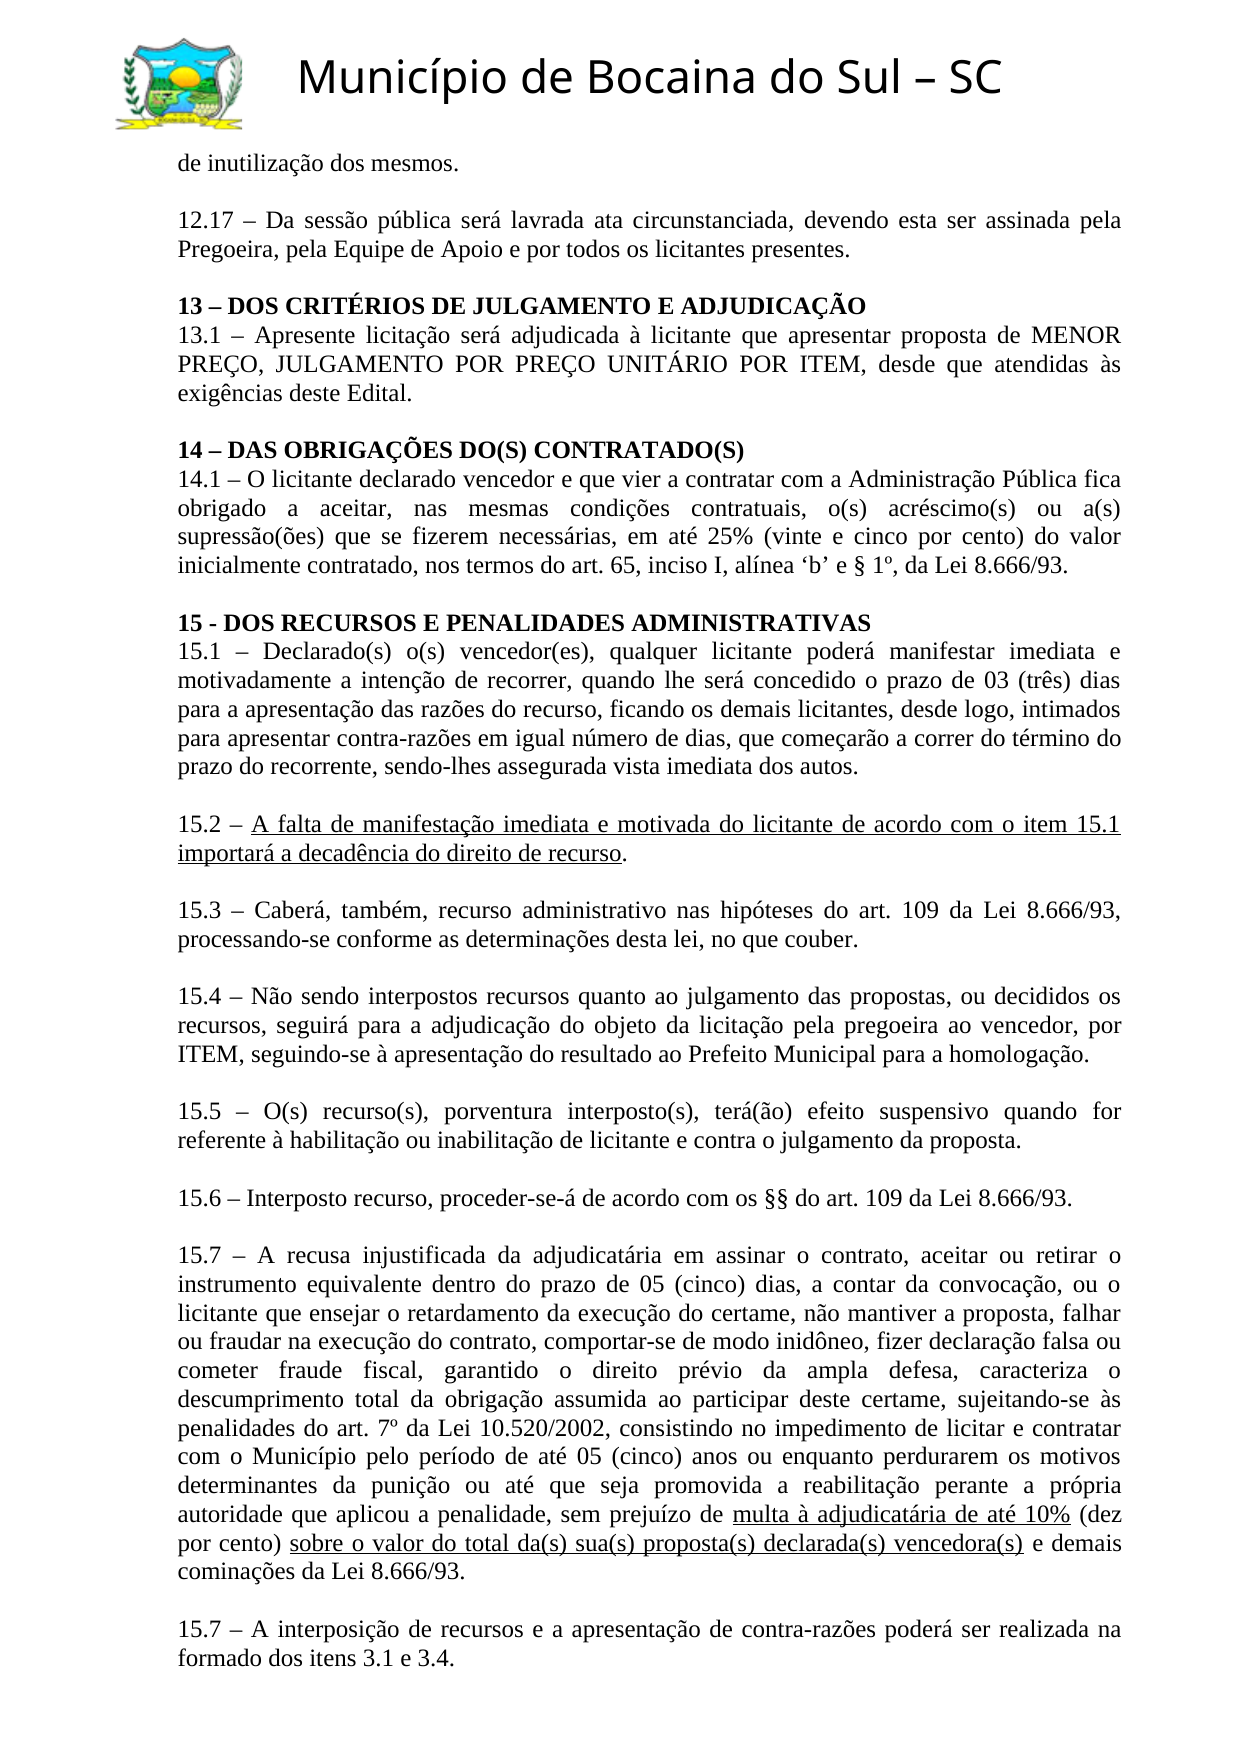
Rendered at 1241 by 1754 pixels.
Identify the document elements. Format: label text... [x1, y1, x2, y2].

text 12.17 – Da sessão pública será lavrada ata circunstanciada, devendo esta ser assinada pela Pregoeira, pela Equipe de Apoio e por todos os licitantes presentes. [177, 205, 1122, 263]
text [177, 148, 1122, 176]
text 15.2 – A falta de manifestação imediata e motivada do licitante de acordo com o item 15.1 importará a decadência do direito de recurso. [177, 809, 1122, 866]
picture [115, 29, 243, 136]
text 15.3 – Caberá, também, recurso administrativo nas hipóteses do art. 109 da Lei 8.666/93, processando-se conforme as determinações desta lei, no que couber. [177, 895, 1122, 953]
text 15.1 – Declarado(s) o(s) vencedor(es), qualquer licitante poderá manifestar imediata e motivadamente a intenção de recorrer, quando lhe será concedido o prazo de 03 (três) dias para a apresentação das razões do recurso, ficando os demais licitantes, desde logo, intimados para apresentar contra-razões em igual número de dias, que começarão a correr do término do prazo do recorrente, sendo-lhes assegurada vista imediata dos autos. [177, 636, 1122, 780]
text 15.7 – A recusa injustificada da adjudicatária em assinar o contrato, aceitar ou retirar o instrumento equivalente dentro do prazo de 05 (cinco) dias, a contar da convocação, ou o licitante que ensejar o retardamento da execução do certame, não mantiver a proposta, falhar ou fraudar na execução do contrato, comportar-se de modo inidôneo, fizer declaração falsa ou cometer fraude fiscal, garantido o direito prévio da ampla defesa, caracteriza o descumprimento total da obrigação assumida ao participar deste certame, sujeitando-se às penalidades do art. 7º da Lei 10.520/2002, consistindo no impedimento de licitar e contratar com o Município pelo período de até 05 (cinco) anos ou enquanto perdurarem os motivos determinantes da punição ou até que seja promovida a reabilitação perante a própria autoridade que aplicou a penalidade, sem prejuízo de multa à adjudicatária de até 10% (dez por cento) sobre o valor do total da(s) sua(s) proposta(s) declarada(s) vencedora(s) e demais cominações da Lei 8.666/93. [177, 1240, 1122, 1585]
text 15.6 – Interposto recurso, proceder-se-á de acordo com os §§ do art. 109 da Lei 8.666/93. [177, 1183, 1122, 1211]
text 15.4 – Não sendo interpostos recursos quanto ao julgamento das propostas, ou decididos os recursos, seguirá para a adjudicação do objeto da licitação pela pregoeira ao vencedor, por ITEM, seguindo-se à apresentação do resultado ao Prefeito Municipal para a homologação. [177, 981, 1122, 1068]
text 15.7 – A interposição de recursos e a apresentação de contra-razões poderá ser realizada na formado dos itens 3.1 e 3.4. [177, 1614, 1122, 1671]
text 15.5 – O(s) recurso(s), porventura interposto(s), terá(ão) efeito suspensivo quando for referente à habilitação ou inabilitação de licitante e contra o julgamento da proposta. [177, 1096, 1122, 1154]
text 13 – DOS CRITÉRIOS DE JULGAMENTO E ADJUDICAÇÃO [177, 291, 1122, 320]
text 14 – DAS OBRIGAÇÕES DO(S) CONTRATADO(S) [177, 435, 1122, 464]
text 14.1 – O licitante declarado vencedor e que vier a contratar com a Administração Pública fica obrigado a aceitar, nas mesmas condições contratuais, o(s) acréscimo(s) ou a(s) supressão(ões) que se fizerem necessárias, em até 25% (vinte e cinco por cento) do valor inicialmente contratado, nos termos do art. 65, inciso I, alínea ‘b’ e § 1º, da Lei 8.666/93. [177, 464, 1122, 579]
text 13.1 – Apresente licitação será adjudicada à licitante que apresentar proposta de MENOR PREÇO, JULGAMENTO POR PREÇO UNITÁRIO POR ITEM, desde que atendidas às exigências deste Edital. [177, 320, 1122, 406]
text 15 - DOS RECURSOS E PENALIDADES ADMINISTRATIVAS [177, 608, 1122, 636]
